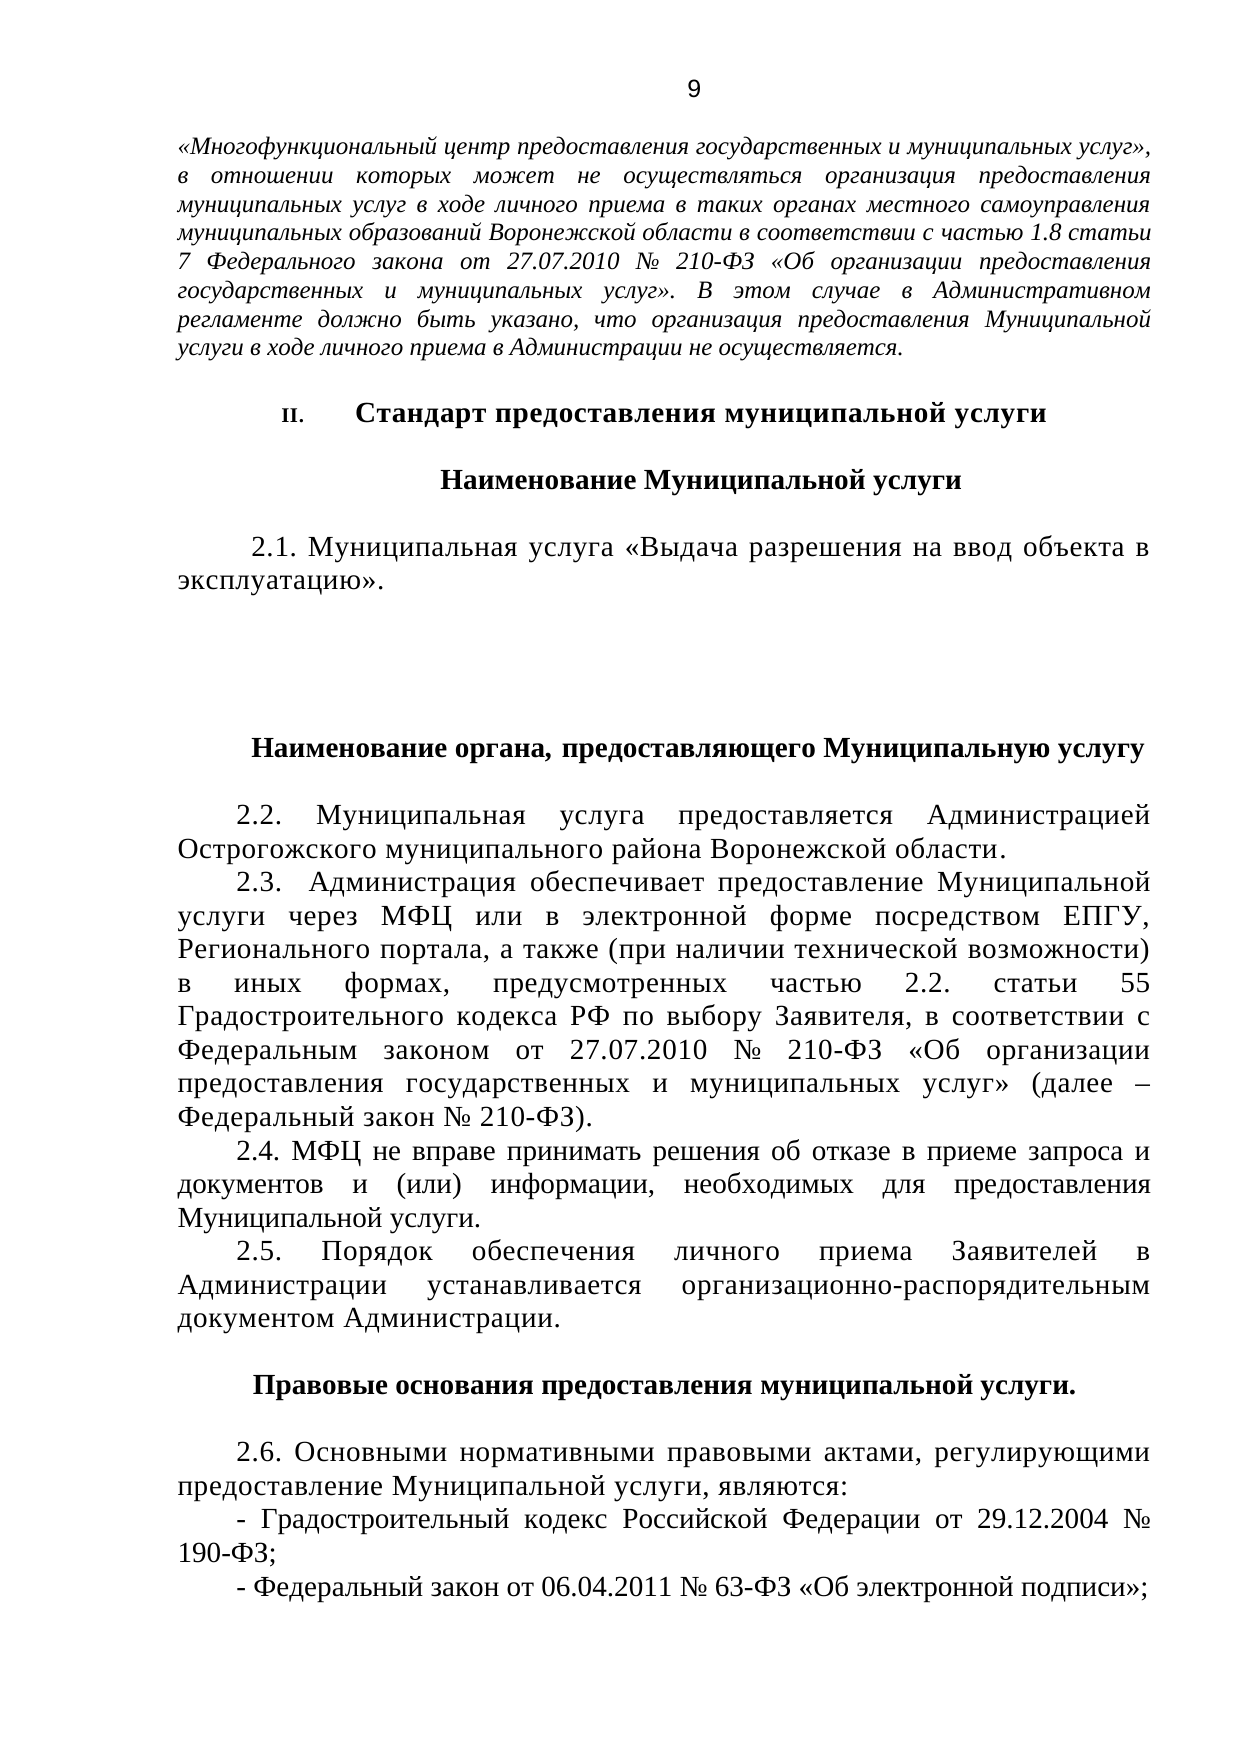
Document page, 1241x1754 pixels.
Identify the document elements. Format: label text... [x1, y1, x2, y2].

text 2.6. Основными нормативными правовыми актами, регулирующими предоставление Муниципальной услуги, являются: [177, 1434, 1152, 1502]
text - Федеральный закон от 06.04.2011 № 63-ФЗ «Об электронной подписи»; [177, 1569, 1151, 1602]
text Правовые основания предоставления муниципальной услуги. [177, 1367, 1152, 1401]
text 2.5. Порядок обеспечения личного приема Заявителей в Администрации устанавливается организационно-распорядительным документом Администрации. [177, 1233, 1152, 1334]
list 2.4. МФЦ не вправе принимать решения об отказе в приеме запроса и документов и (или) информации, необходимых для предоставления Муниципальной услуги. [177, 1133, 1152, 1233]
text 2.3. Администрация обеспечивает предоставление Муниципальной услуги через МФЦ или в электронной форме посредством ЕПГУ, Регионального портала, а также (при наличии технической возможности) в иных формах, предусмотренных частью 2.2. статьи 55 Градостроительного кодекса РФ по выбору Заявителя, в соответствии с Федеральным законом от 27.07.2010 № 210-ФЗ «Об организации предоставления государственных и муниципальных услуг» (далее – Федеральный закон № 210-ФЗ). [177, 864, 1152, 1133]
text Наименование органа, предоставляющего Муниципальную услугу [251, 730, 1152, 764]
text 2.2. Муниципальная услуга предоставляется Администрацией Острогожского муниципального района Воронежской области. [177, 797, 1152, 864]
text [177, 131, 1152, 361]
text - Градостроительный кодекс Российской Федерации от 29.12.2004 № 190-ФЗ; [177, 1502, 1152, 1569]
list Стандарт предоставления муниципальной услуги [177, 395, 1152, 428]
text Наименование Муниципальной услуги [251, 462, 1152, 495]
text 2.1. Муниципальная услуга «Выдача разрешения на ввод объекта в эксплуатацию». [177, 529, 1152, 596]
